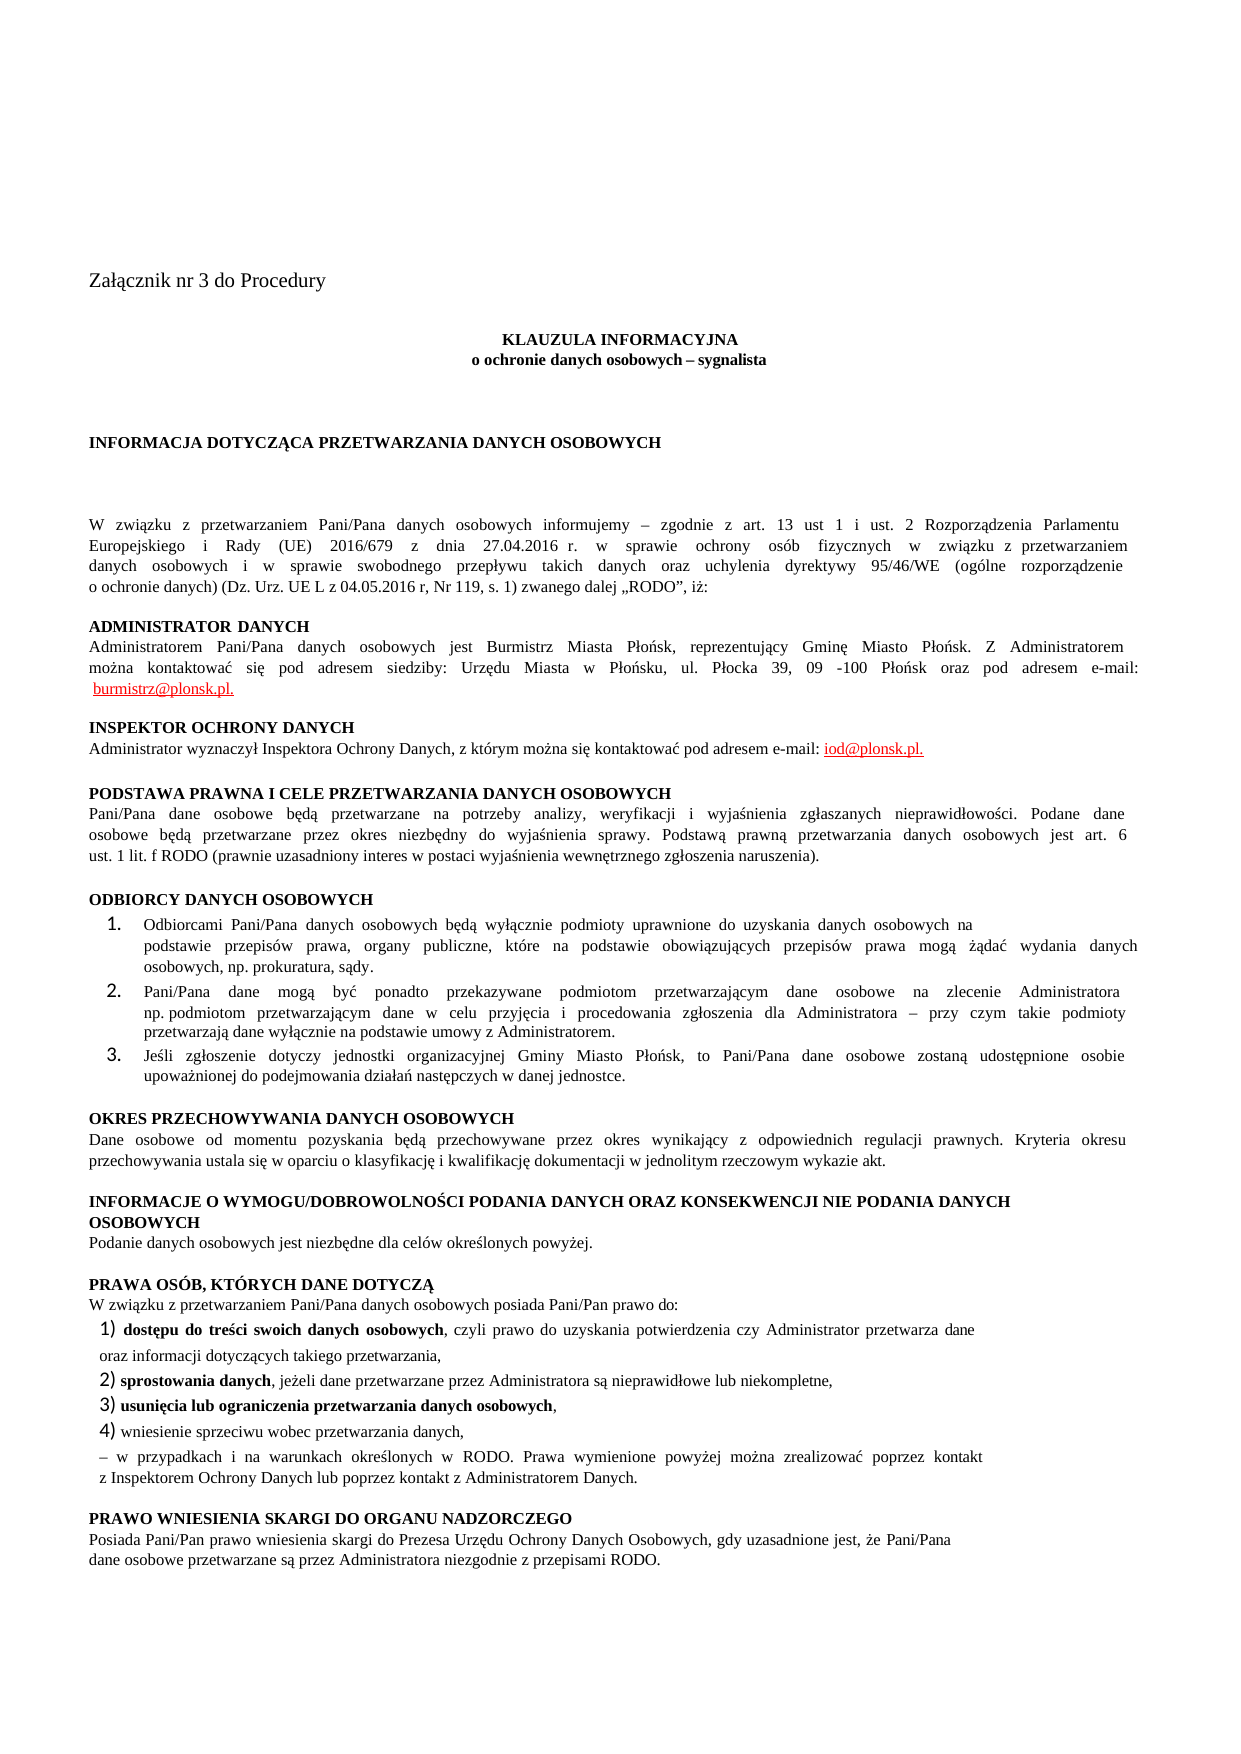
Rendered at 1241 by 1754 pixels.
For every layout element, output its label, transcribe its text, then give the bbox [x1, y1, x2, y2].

text Dane osobowe od momentu pozyskania będą przechowywane przez okres wynikający z odpowiednich regulacji prawnych. Kryteria okresu przechowywania ustala się w oparciu o klasyfikację i kwalifikację dokumentacji w jednolitym rzeczowym wykazie akt. [89, 1130, 1139, 1170]
text INSPEKTOR OCHRONY DANYCH [89, 718, 1152, 737]
list Odbiorcami Pani/Pana danych osobowych będą wyłącznie podmioty uprawnione do uzyskania danych osobowych na [106, 911, 1152, 936]
text Załącznik nr 3 do Procedury [89, 268, 1152, 292]
text podstawie przepisów prawa, organy publiczne, które na podstawie obowiązujących przepisów prawa mogą żądać wydania danych osobowych, np. prokuratura, sądy. [143, 936, 1152, 976]
text OSOBOWYCH [89, 1212, 1102, 1232]
text – w przypadkach i na warunkach określonych w RODO. Prawa wymienione powyżej można zrealizować poprzez kontakt [99, 1442, 1152, 1468]
list Jeśli zgłoszenie dotyczy jednostki organizacyjnej Gminy Miasto Płońsk, to Pani/Pana dane osobowe zostaną udostępnione osobie upoważnionej do podejmowania działań następczych w danej jednostce. [106, 1041, 1139, 1085]
text Administrator wyznaczył Inspektora Ochrony Danych, z którym można się kontaktować pod adresem e-mail: iod@plonsk.pl. [89, 739, 1152, 758]
text z Inspektorem Ochrony Danych lub poprzez kontakt z Administratorem Danych. [99, 1468, 1152, 1487]
list Pani/Pana dane mogą być ponadto przekazywane podmiotom przetwarzającym dane osobowe na zlecenie Administratora np. podmiotom przetwarzającym dane w celu przyjęcia i procedowania zgłoszenia dla Administratora – przy czym takie podmioty przetwarzają dane wyłącznie na podstawie umowy z Administratorem. [106, 977, 1139, 1041]
text PODSTAWA PRAWNA I CELE PRZETWARZANIA DANYCH OSOBOWYCH [89, 779, 1152, 804]
text Administratorem Pani/Pana danych osobowych jest Burmistrz Miasta Płońsk, reprezentujący Gminę Miasto Płońsk. Z Administratorem można kontaktować się pod adresem siedziby: Urzędu Miasta w Płońsku, ul. Płocka 39, 09 -100 Płońsk oraz pod adresem e-mail: burmistrz@plonsk.pl. [89, 637, 1139, 698]
text KLAUZULA INFORMACYJNA [89, 329, 1152, 348]
text INFORMACJE O WYMOGU/DOBROWOLNOŚCI PODANIA DANYCH ORAZ KONSEKWENCJI NIE PODANIA DANYCH [89, 1192, 1149, 1211]
text dane osobowe przetwarzane są przez Administratora niezgodnie z przepisami RODO. [89, 1550, 1152, 1569]
text OKRES PRZECHOWYWANIA DANYCH OSOBOWYCH [89, 1104, 1152, 1130]
text Pani/Pana dane osobowe będą przetwarzane na potrzeby analizy, weryfikacji i wyjaśnienia zgłaszanych nieprawidłowości. Podane dane osobowe będą przetwarzane przez okres niezbędny do wyjaśnienia sprawy. Podstawą prawną przetwarzania danych osobowych jest art. 6 ust. 1 lit. f RODO (prawnie uzasadniony interes w postaci wyjaśnienia wewnętrznego zgłoszenia naruszenia). [89, 804, 1139, 864]
text PRAWO WNIESIENIA SKARGI DO ORGANU NADZORCZEGO [89, 1509, 1152, 1528]
text ODBIORCY DANYCH OSOBOWYCH [89, 885, 1152, 911]
text W związku z przetwarzaniem Pani/Pana danych osobowych informujemy – zgodnie z art. 13 ust 1 i ust. 2 Rozporządzenia Parlamentu Europejskiego i Rady (UE) 2016/679 z dnia 27.04.2016 r. w sprawie ochrony osób fizycznych w związku z przetwarzaniem danych osobowych i w sprawie swobodnego przepływu takich danych oraz uchylenia dyrektywy 95/46/WE (ogólne rozporządzenie o ochronie danych) (Dz. Urz. UE L z 04.05.2016 r, Nr 119, s. 1) zwanego dalej „RODO”, iż: [89, 515, 1139, 596]
list usunięcia lub ograniczenia przetwarzania danych osobowych, [99, 1392, 1152, 1417]
text PRAWA OSÓB, KTÓRYCH DANE DOTYCZĄ [89, 1274, 1152, 1293]
text o ochronie danych osobowych – sygnalista [136, 350, 1102, 369]
text oraz informacji dotyczących takiego przetwarzania, [99, 1341, 1152, 1366]
text ADMINISTRATOR DANYCH [89, 617, 1152, 636]
text Podanie danych osobowych jest niezbędne dla celów określonych powyżej. [89, 1233, 1152, 1252]
text W związku z przetwarzaniem Pani/Pana danych osobowych posiada Pani/Pan prawo do: [89, 1295, 1152, 1314]
text Posiada Pani/Pan prawo wniesienia skargi do Prezesa Urzędu Ochrony Danych Osobowych, gdy uzasadnione jest, że Pani/Pana [89, 1529, 1152, 1549]
list dostępu do treści swoich danych osobowych, czyli prawo do uzyskania potwierdzenia czy Administrator przetwarza dane [99, 1316, 1152, 1341]
list sprostowania danych, jeżeli dane przetwarzane przez Administratora są nieprawidłowe lub niekompletne, [99, 1366, 1152, 1392]
list wniesienie sprzeciwu wobec przetwarzania danych, [99, 1417, 1152, 1442]
text INFORMACJA DOTYCZĄCA PRZETWARZANIA DANYCH OSOBOWYCH [89, 432, 1102, 452]
